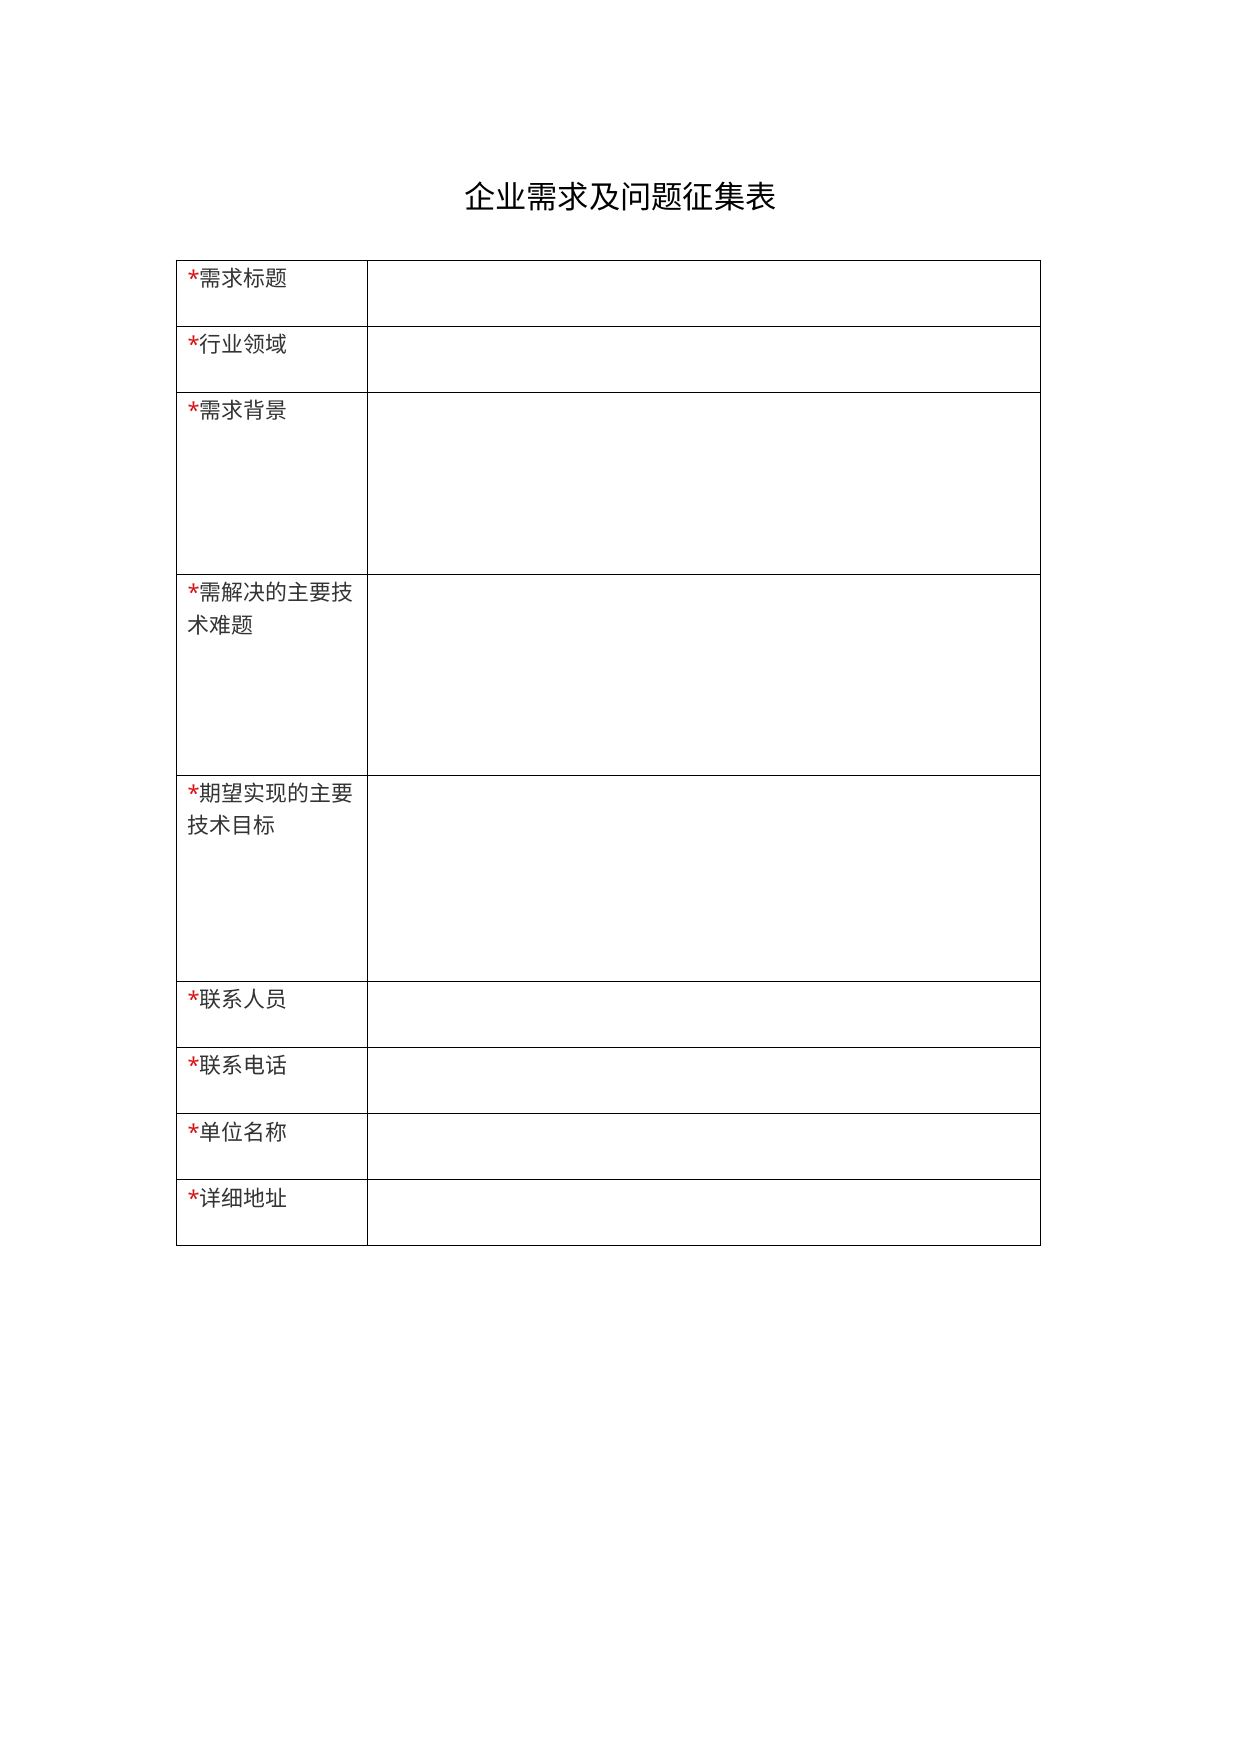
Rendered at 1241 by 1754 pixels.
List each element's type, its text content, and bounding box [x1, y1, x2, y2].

table_cell *联系电话 [177, 1048, 367, 1113]
table_cell [368, 1180, 1040, 1245]
table_cell *详细地址 [177, 1180, 367, 1245]
table_cell [368, 327, 1040, 392]
table_cell [368, 575, 1040, 774]
table_cell [368, 1114, 1040, 1179]
table_cell *单位名称 [177, 1114, 367, 1179]
table_cell *需解决的主要技术难题 [177, 575, 367, 774]
table_cell [368, 776, 1040, 981]
table_cell [368, 1048, 1040, 1113]
table_cell [368, 393, 1040, 574]
table_header *需求标题 [177, 261, 367, 326]
table_cell *期望实现的主要技术目标 [177, 776, 367, 981]
table_cell *联系人员 [177, 982, 367, 1047]
text 企业需求及问题征集表 [187, 162, 1053, 227]
table_cell [368, 982, 1040, 1047]
table_cell *行业领域 [177, 327, 367, 392]
table_header [368, 261, 1040, 326]
table_cell *需求背景 [177, 393, 367, 574]
